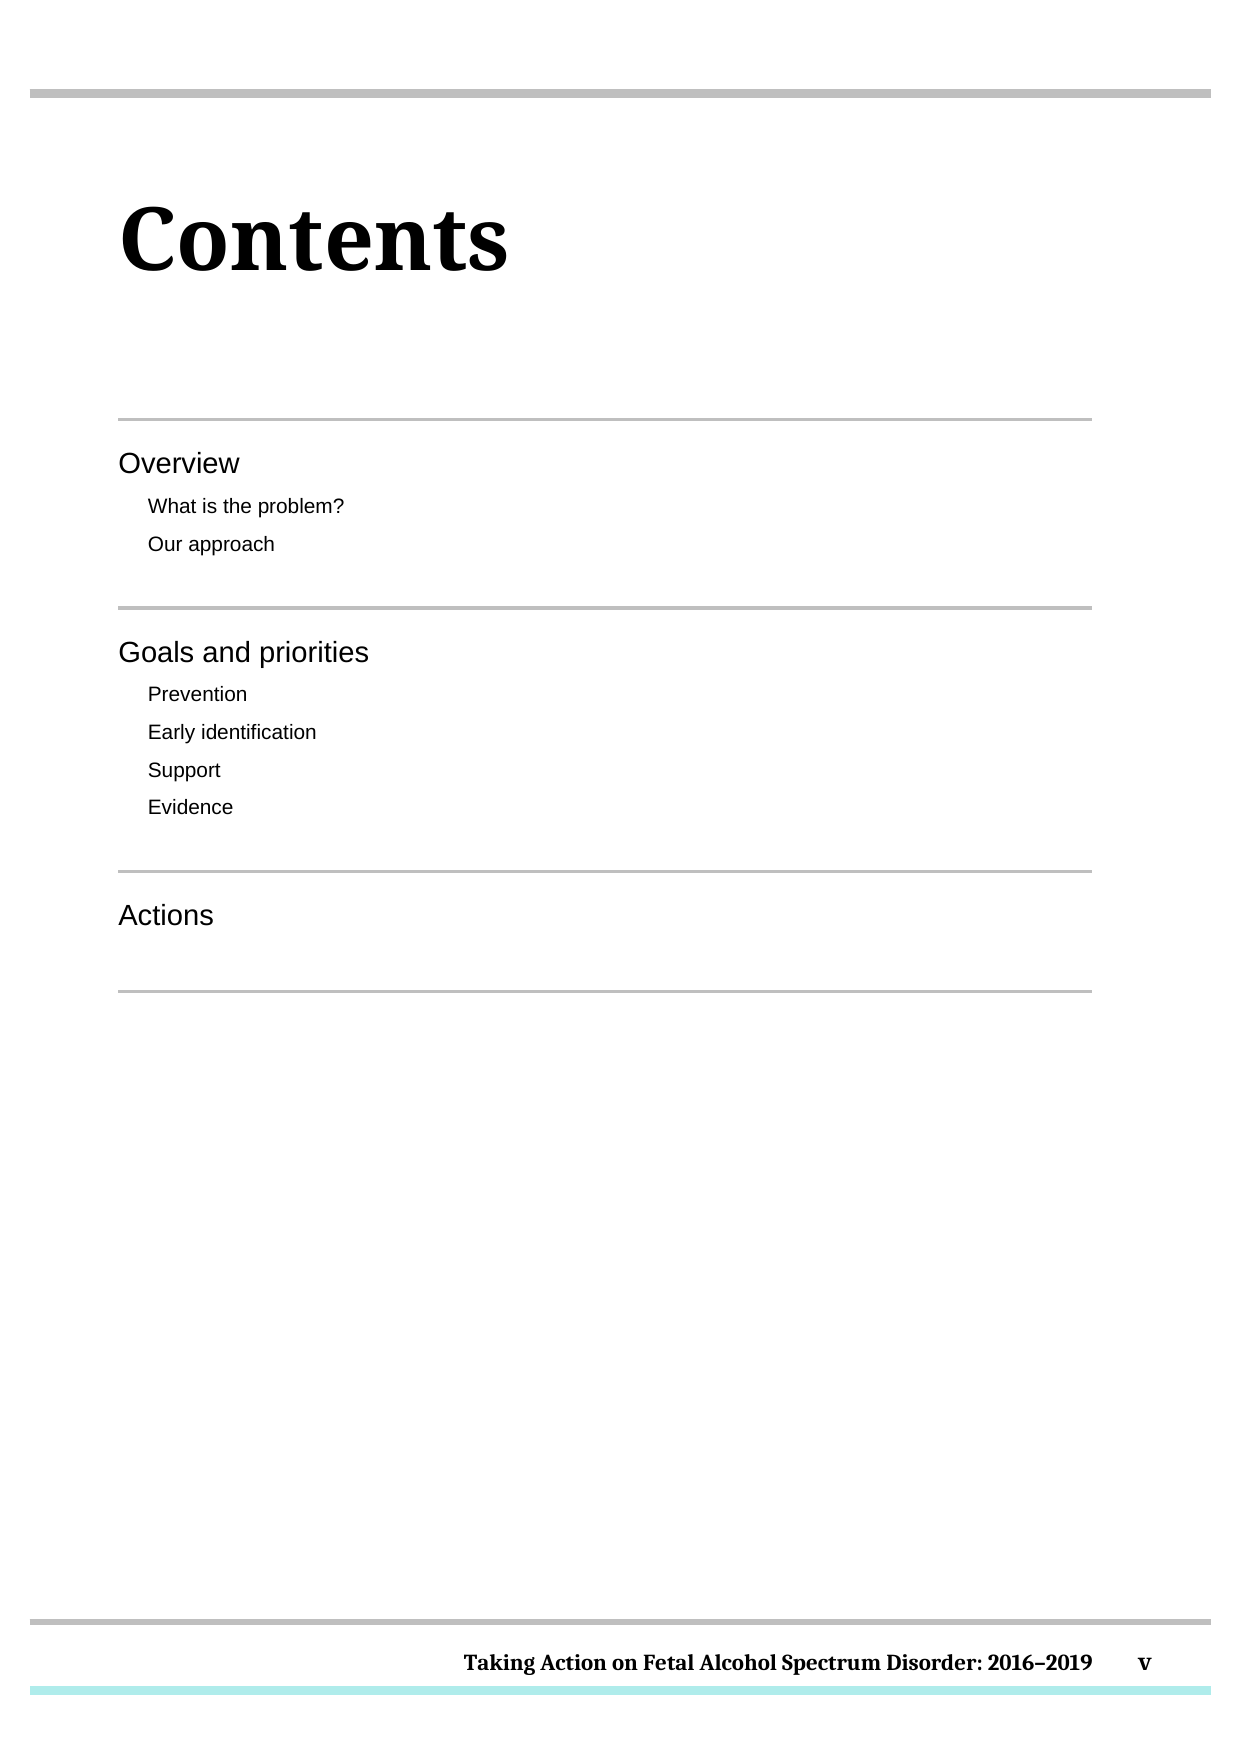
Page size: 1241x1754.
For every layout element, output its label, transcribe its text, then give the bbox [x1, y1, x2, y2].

text Our approach 2 [148, 531, 1033, 555]
text Goals and priorities 4 [118, 610, 1092, 668]
text What is the problem? 1 [148, 494, 1033, 518]
text Contents [118, 177, 1092, 296]
text Early identification 5 [148, 720, 1033, 744]
text Evidence 7 [148, 795, 1033, 819]
text Support 6 [148, 757, 1033, 781]
text Prevention 4 [148, 682, 1033, 706]
text Actions 8 [118, 873, 1092, 932]
text Overview 1 [118, 421, 1092, 479]
